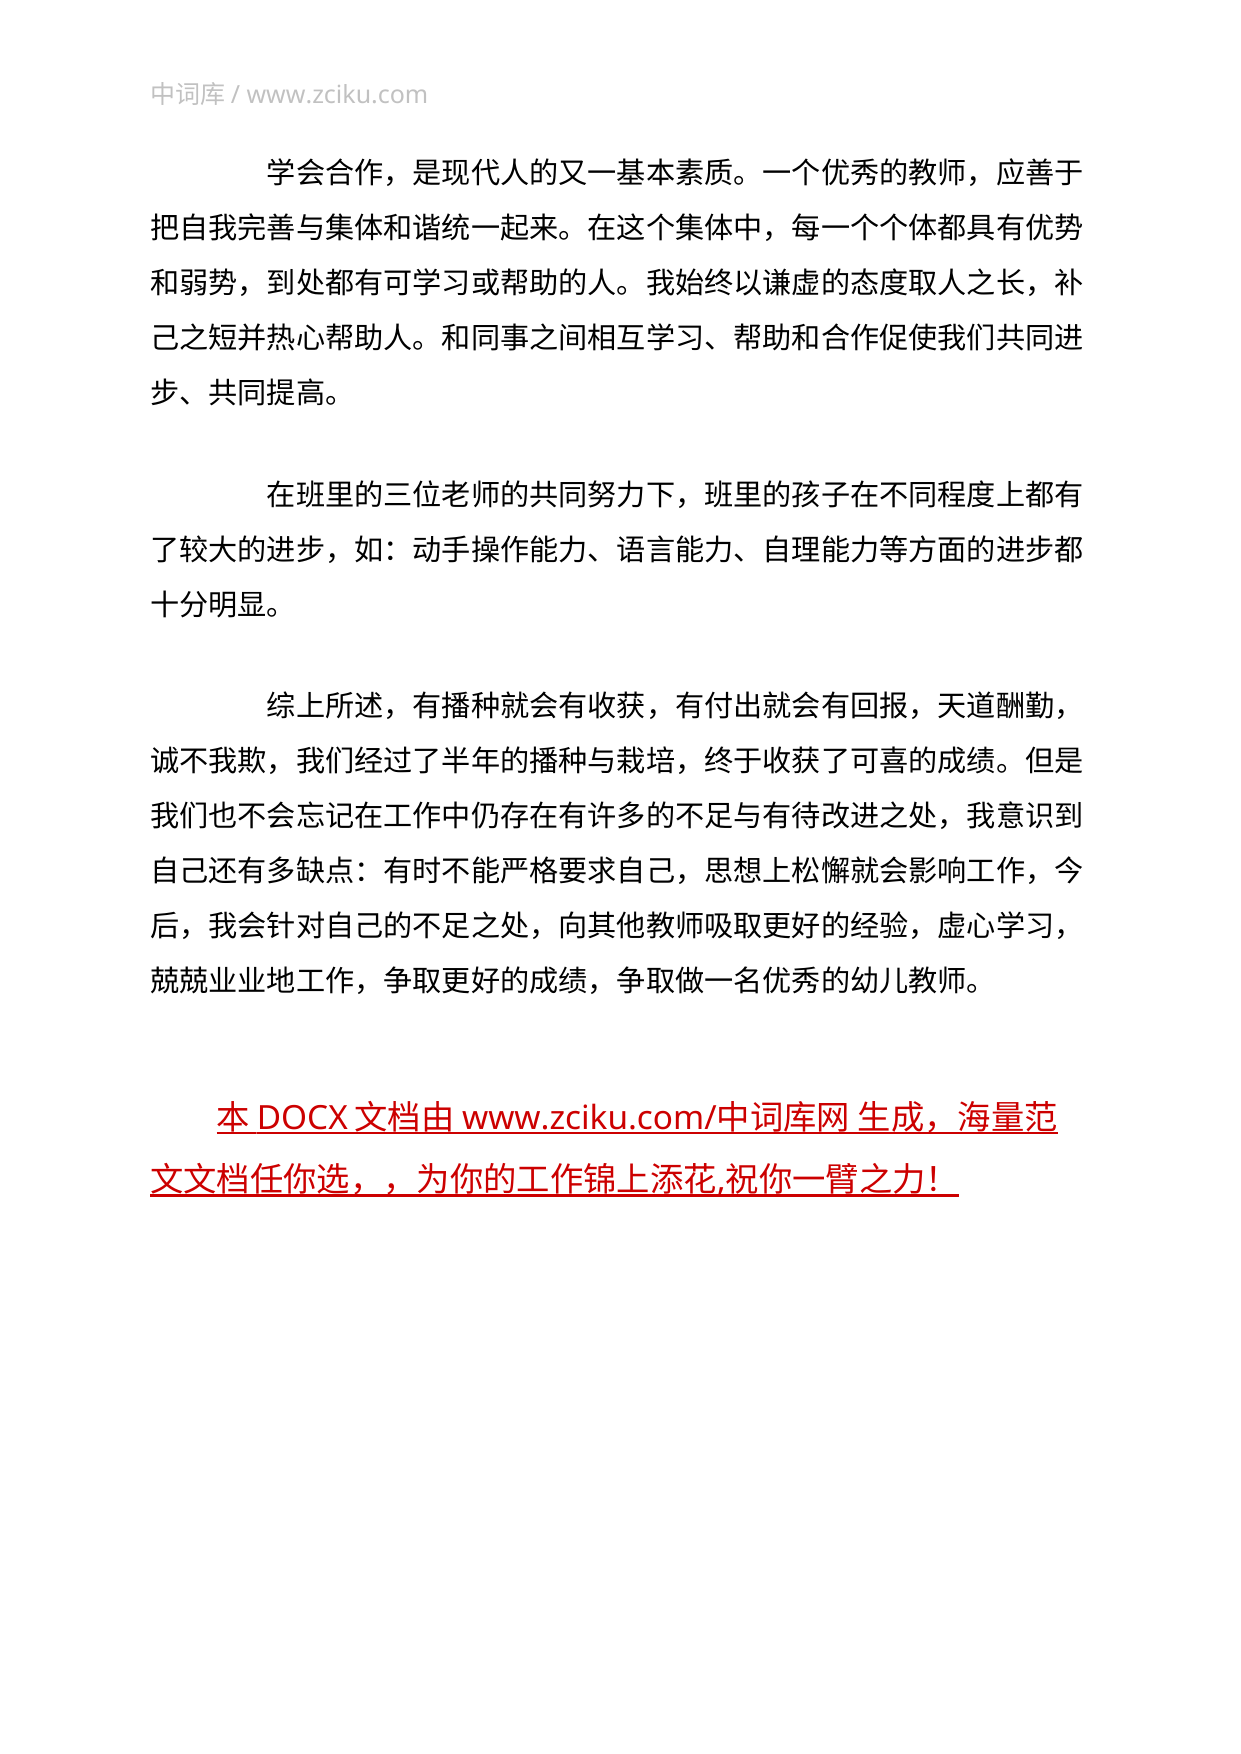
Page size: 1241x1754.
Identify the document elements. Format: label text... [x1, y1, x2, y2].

text 在班里的三位老师的共同努力下，班里的孩子在不同程度上都有了较大的进步，如：动手操作能力、语言能力、自理能力等方面的进步都十分明显。 [150, 471, 1090, 623]
text 综上所述，有播种就会有收获，有付出就会有回报，天道酬勤，诚不我欺，我们经过了半年的播种与栽培，终于收获了可喜的成绩。但是我们也不会忘记在工作中仍存在有许多的不足与有待改进之处，我意识到自己还有多缺点：有时不能严格要求自己，思想上松懈就会影响工作，今后，我会针对自己的不足之处，向其他教师吸取更好的经验，虚心学习，兢兢业业地工作，争取更好的成绩，争取做一名优秀的幼儿教师。 [150, 683, 1090, 1000]
text 本DOCX文档由 www.zciku.com/中词库网 生成，海量范文文档任你选，，为你的工作锦上添花,祝你一臂之力！ [150, 1090, 1090, 1202]
text 学会合作，是现代人的又一基本素质。一个优秀的教师，应善于把自我完善与集体和谐统一起来。在这个集体中，每一个个体都具有优势和弱势，到处都有可学习或帮助的人。我始终以谦虚的态度取人之长，补己之短并热心帮助人。和同事之间相互学习、帮助和合作促使我们共同进步、共同提高。 [150, 150, 1090, 412]
